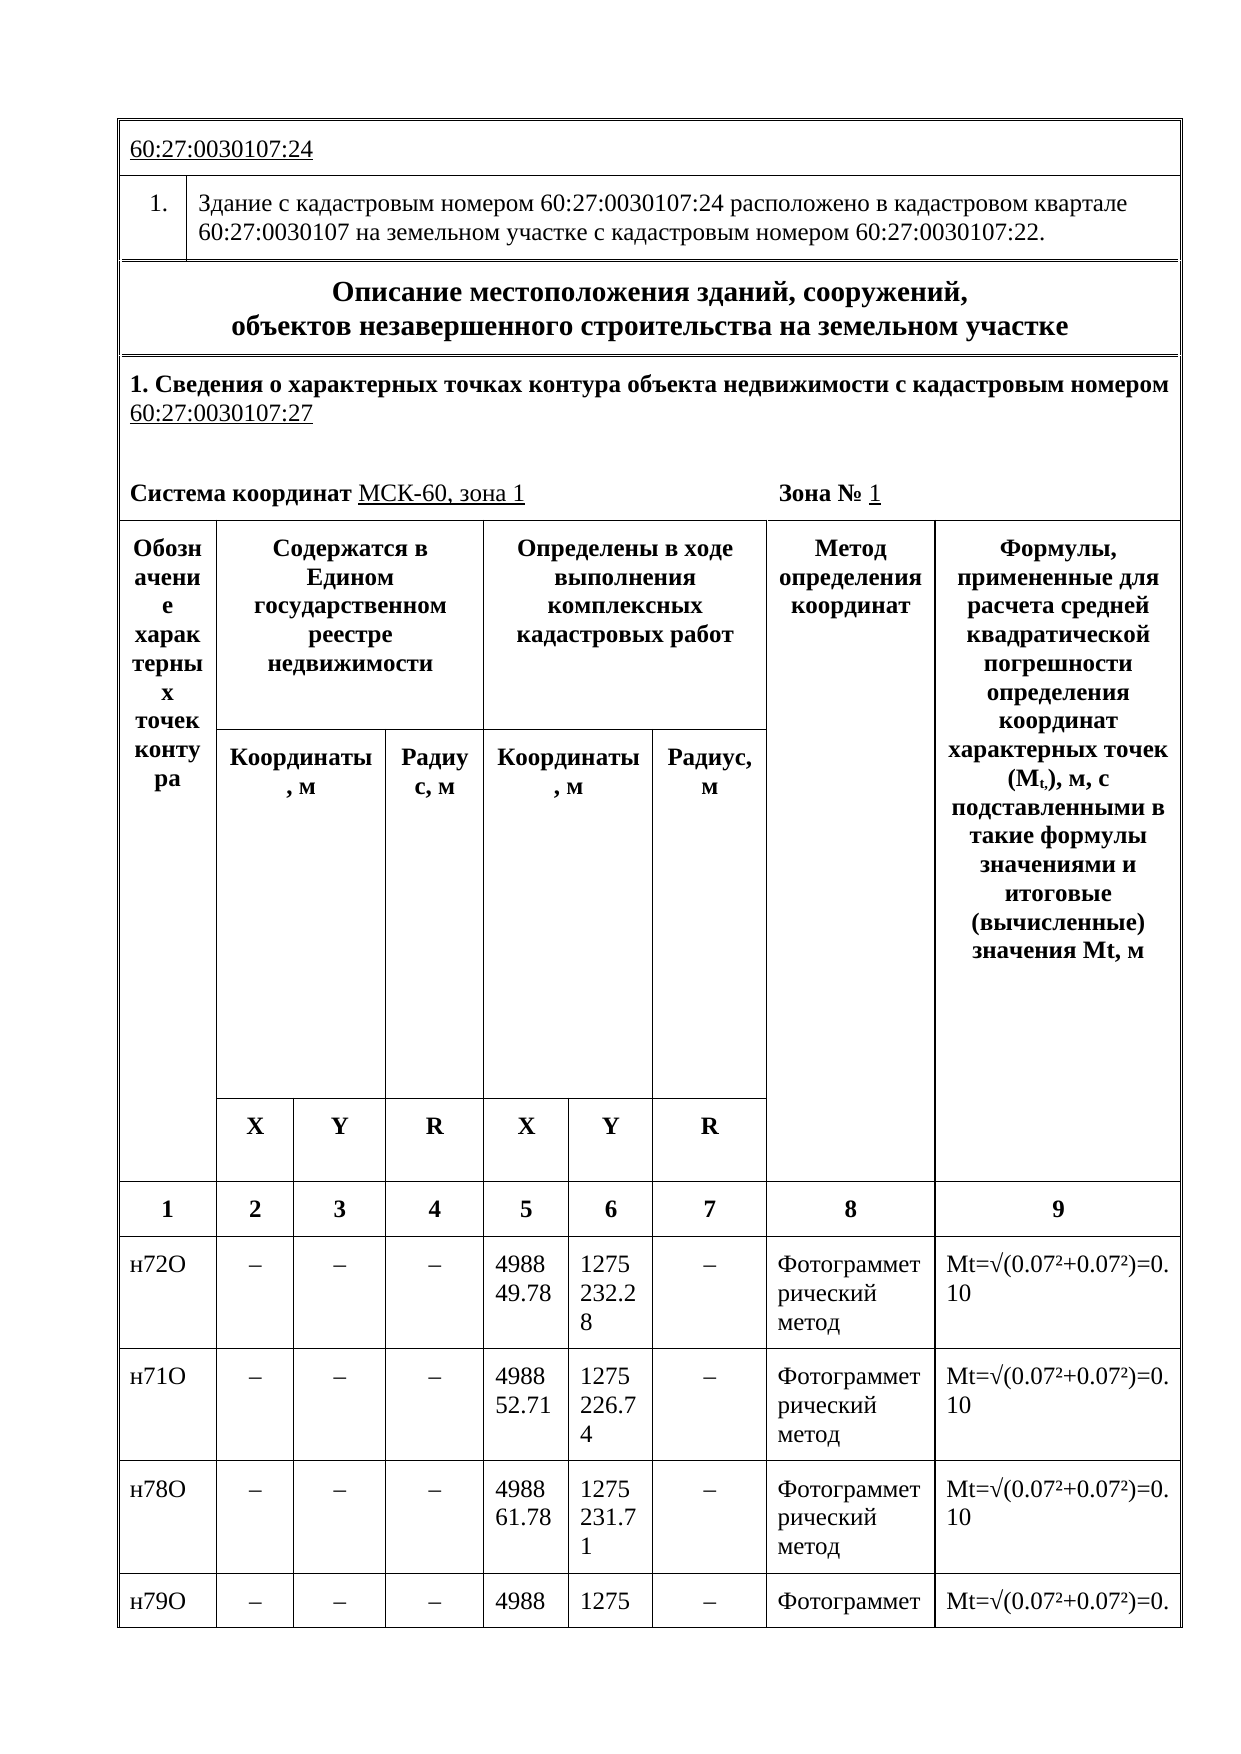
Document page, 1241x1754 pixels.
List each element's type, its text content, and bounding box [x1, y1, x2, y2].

table_cell 1. [120, 176, 186, 258]
table_cell – [386, 1574, 483, 1627]
table_cell – [653, 1349, 766, 1460]
table_cell Y [294, 1099, 385, 1181]
table_cell Координаты, м [217, 730, 385, 1097]
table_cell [767, 1574, 934, 1627]
table_cell Радиус, м [653, 730, 766, 1097]
table_cell Координаты, м [484, 730, 652, 1097]
table_cell R [386, 1099, 483, 1181]
table_cell – [217, 1461, 293, 1572]
table_cell 1. Сведения о характерных точках контура объекта недвижимости с кадастровым номером 60:27:0030107:27 [120, 354, 1180, 465]
table_cell X [484, 1099, 568, 1181]
table_cell Mt=√(0.07²+0.07²)=0.10 [936, 1461, 1180, 1572]
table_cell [120, 121, 1180, 175]
table_cell Описание местоположения зданий, сооружений, объектов незавершенного строительства на земельном участке [120, 259, 1180, 354]
table_cell 498845.64 [484, 1574, 568, 1627]
table_cell 6 [569, 1182, 652, 1236]
table_cell – [217, 1349, 293, 1460]
table_cell 498861.78 [484, 1461, 568, 1572]
table_cell Содержатся в Едином государственном реестре недвижимости [217, 521, 483, 729]
table_cell – [653, 1237, 766, 1348]
table_cell 1 [120, 1182, 216, 1236]
table_cell Определены в ходе выполнения комплексных кадастровых работ [484, 521, 766, 729]
table_cell – [217, 1237, 293, 1348]
table_cell – [653, 1574, 766, 1627]
table_cell R [653, 1099, 766, 1181]
table_cell – [653, 1461, 766, 1572]
table_cell Зона № 1 [768, 466, 1180, 519]
table_cell 1275231.71 [569, 1461, 652, 1572]
table_cell 7 [653, 1182, 766, 1236]
table_cell Y [569, 1099, 652, 1181]
table_cell – [386, 1349, 483, 1460]
table_cell н72О [120, 1237, 216, 1348]
table_cell – [294, 1349, 385, 1460]
table_cell Фотограмметрический метод [767, 1237, 934, 1348]
table_cell 8 [767, 1182, 934, 1236]
table_cell Mt=√(0.07²+0.07²)=0.10 [936, 1237, 1180, 1348]
table_cell – [294, 1574, 385, 1627]
table_cell 498852.71 [484, 1349, 568, 1460]
table_cell Система координат МСК-60, зона 1 [120, 466, 767, 519]
table_cell X [217, 1099, 293, 1181]
table_cell 1275232.28 [569, 1237, 652, 1348]
table_cell Здание с кадастровым номером 60:27:0030107:24 расположено в кадастровом квартале 60:27:0030107 на земельном участке с кадастровым номером 60:27:0030107:22. [187, 176, 1180, 258]
table_cell Обозначение характерных точек контура [120, 521, 216, 1181]
table_cell 9 [936, 1182, 1180, 1236]
table_cell 5 [484, 1182, 568, 1236]
table_cell – [294, 1237, 385, 1348]
table_cell 1275263.91 [569, 1574, 652, 1627]
table_cell Метод определения координат [767, 521, 934, 1181]
table_cell Радиус, м [386, 730, 483, 1097]
table_cell 3 [294, 1182, 385, 1236]
table_cell н71О [120, 1349, 216, 1460]
table_cell 4 [386, 1182, 483, 1236]
table_cell Mt=√(0.07²+0.07²)=0.10 [936, 1349, 1180, 1460]
table_cell н78О [120, 1461, 216, 1572]
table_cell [936, 1574, 1180, 1627]
table_cell 1275226.74 [569, 1349, 652, 1460]
table_cell – [217, 1574, 293, 1627]
table_cell Фотограмметрический метод [767, 1349, 934, 1460]
table_cell н79О [120, 1574, 216, 1627]
table_cell 2 [217, 1182, 293, 1236]
table_cell Формулы, примененные для расчета средней квадратической погрешности определения координат характерных точек (Mt,), м, с подставленными в такие формулы значениями и итоговые (вычисленные) значения Мt, м [936, 521, 1180, 1181]
table_cell – [294, 1461, 385, 1572]
table_cell – [386, 1237, 483, 1348]
table_cell 498849.78 [484, 1237, 568, 1348]
table_cell – [386, 1461, 483, 1572]
table_cell Фотограмметрический метод [767, 1461, 934, 1572]
